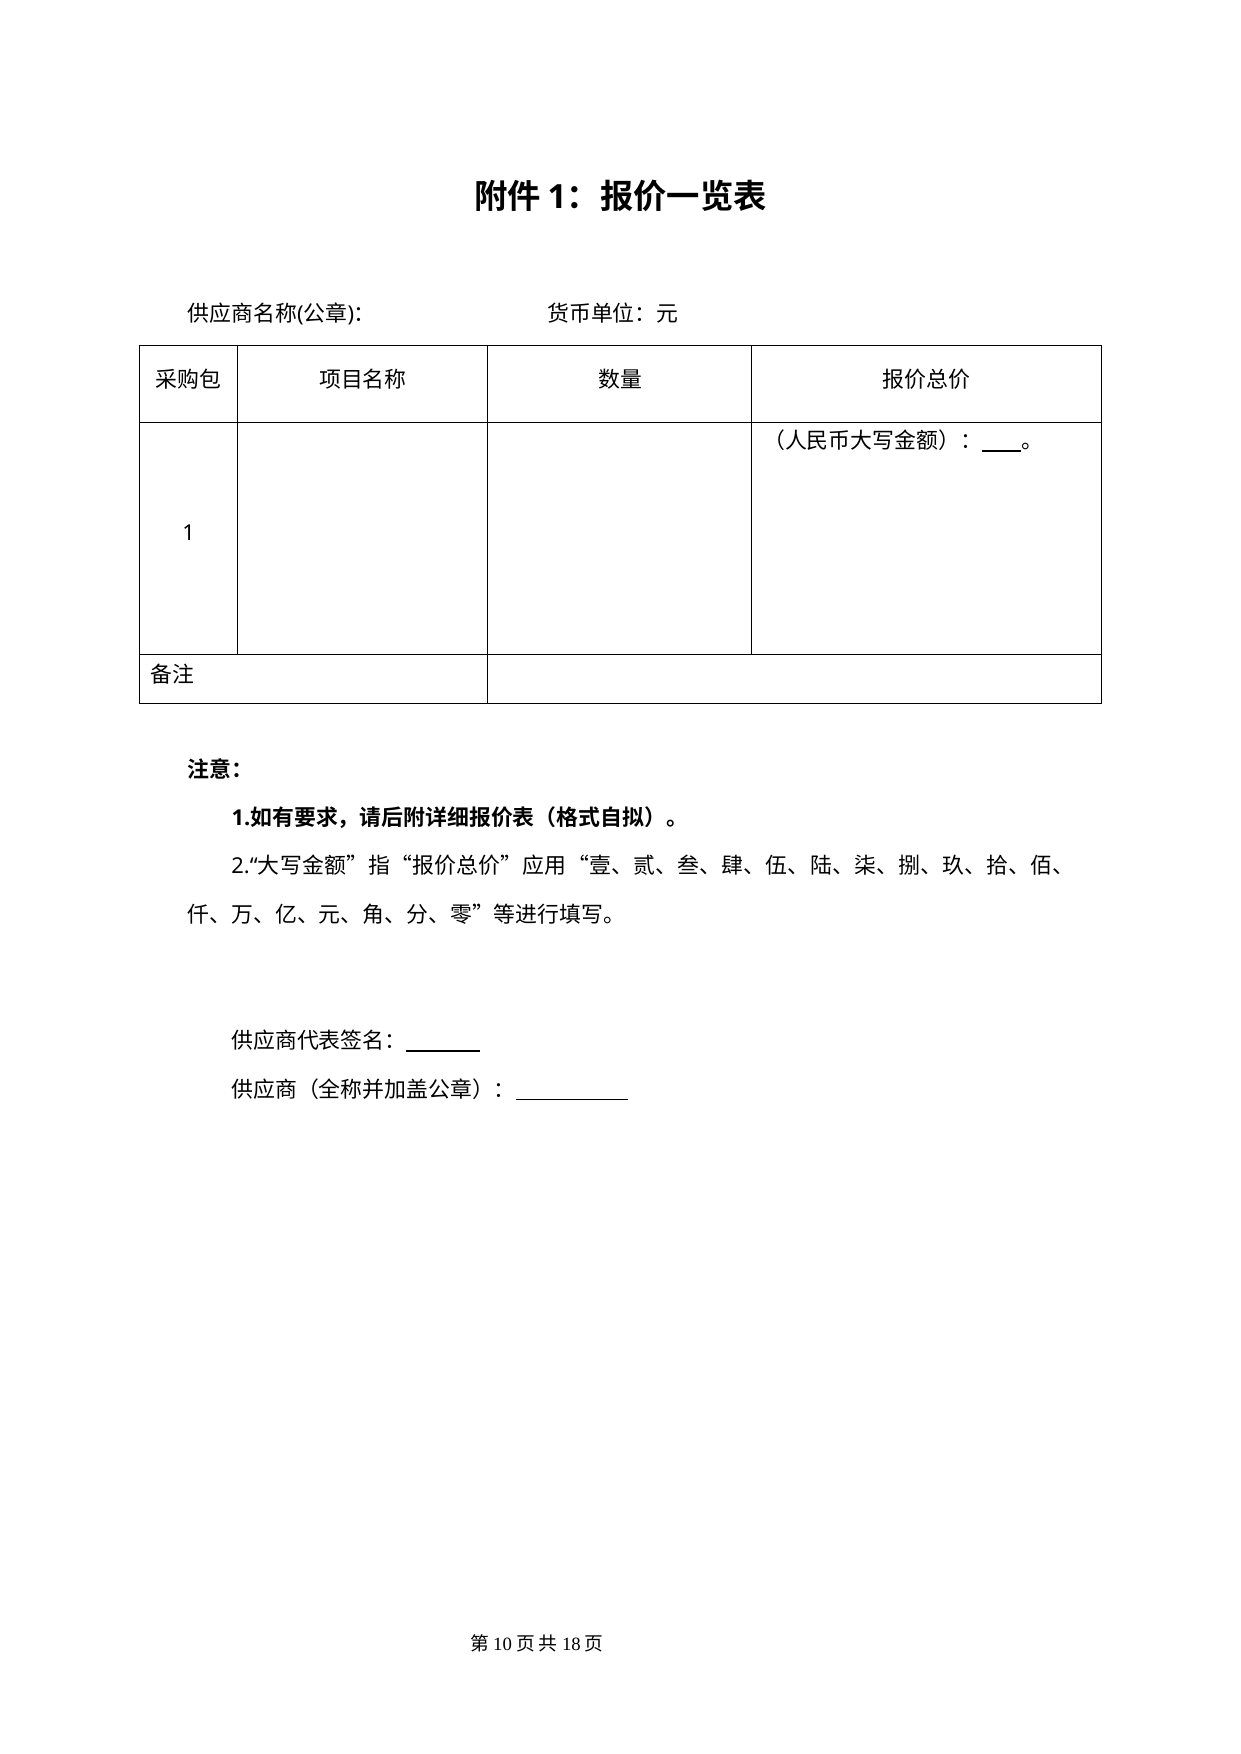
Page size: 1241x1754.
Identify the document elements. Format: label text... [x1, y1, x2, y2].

text 供应商代表签名： [187, 1023, 1053, 1055]
table_header 项目名称 [238, 346, 487, 422]
table_header 报价总价 [752, 346, 1101, 422]
text 2.“大写金额”指“报价总价”应用“壹、贰、叁、肆、伍、陆、柒、捌、玖、拾、佰、仟、万、亿、元、角、分、零”等进行填写。 [187, 848, 1053, 929]
table_cell 备注 [140, 655, 487, 703]
table_cell 1 [140, 423, 237, 654]
text 附件1：报价一览表 [187, 162, 1053, 227]
table_cell [488, 655, 1101, 703]
table_cell （人民币大写金额）： 。 [752, 423, 1101, 654]
text 注意： [187, 752, 1053, 784]
table_header 采购包 [140, 346, 237, 422]
text 1.如有要求，请后附详细报价表（格式自拟）。 [187, 800, 1053, 832]
table_cell [238, 423, 487, 654]
text 供应商名称(公章)： 货币单位：元 [187, 296, 1053, 329]
table_header 数量 [488, 346, 751, 422]
text 供应商（全称并加盖公章）： [187, 1071, 1053, 1104]
table_cell [488, 423, 751, 654]
